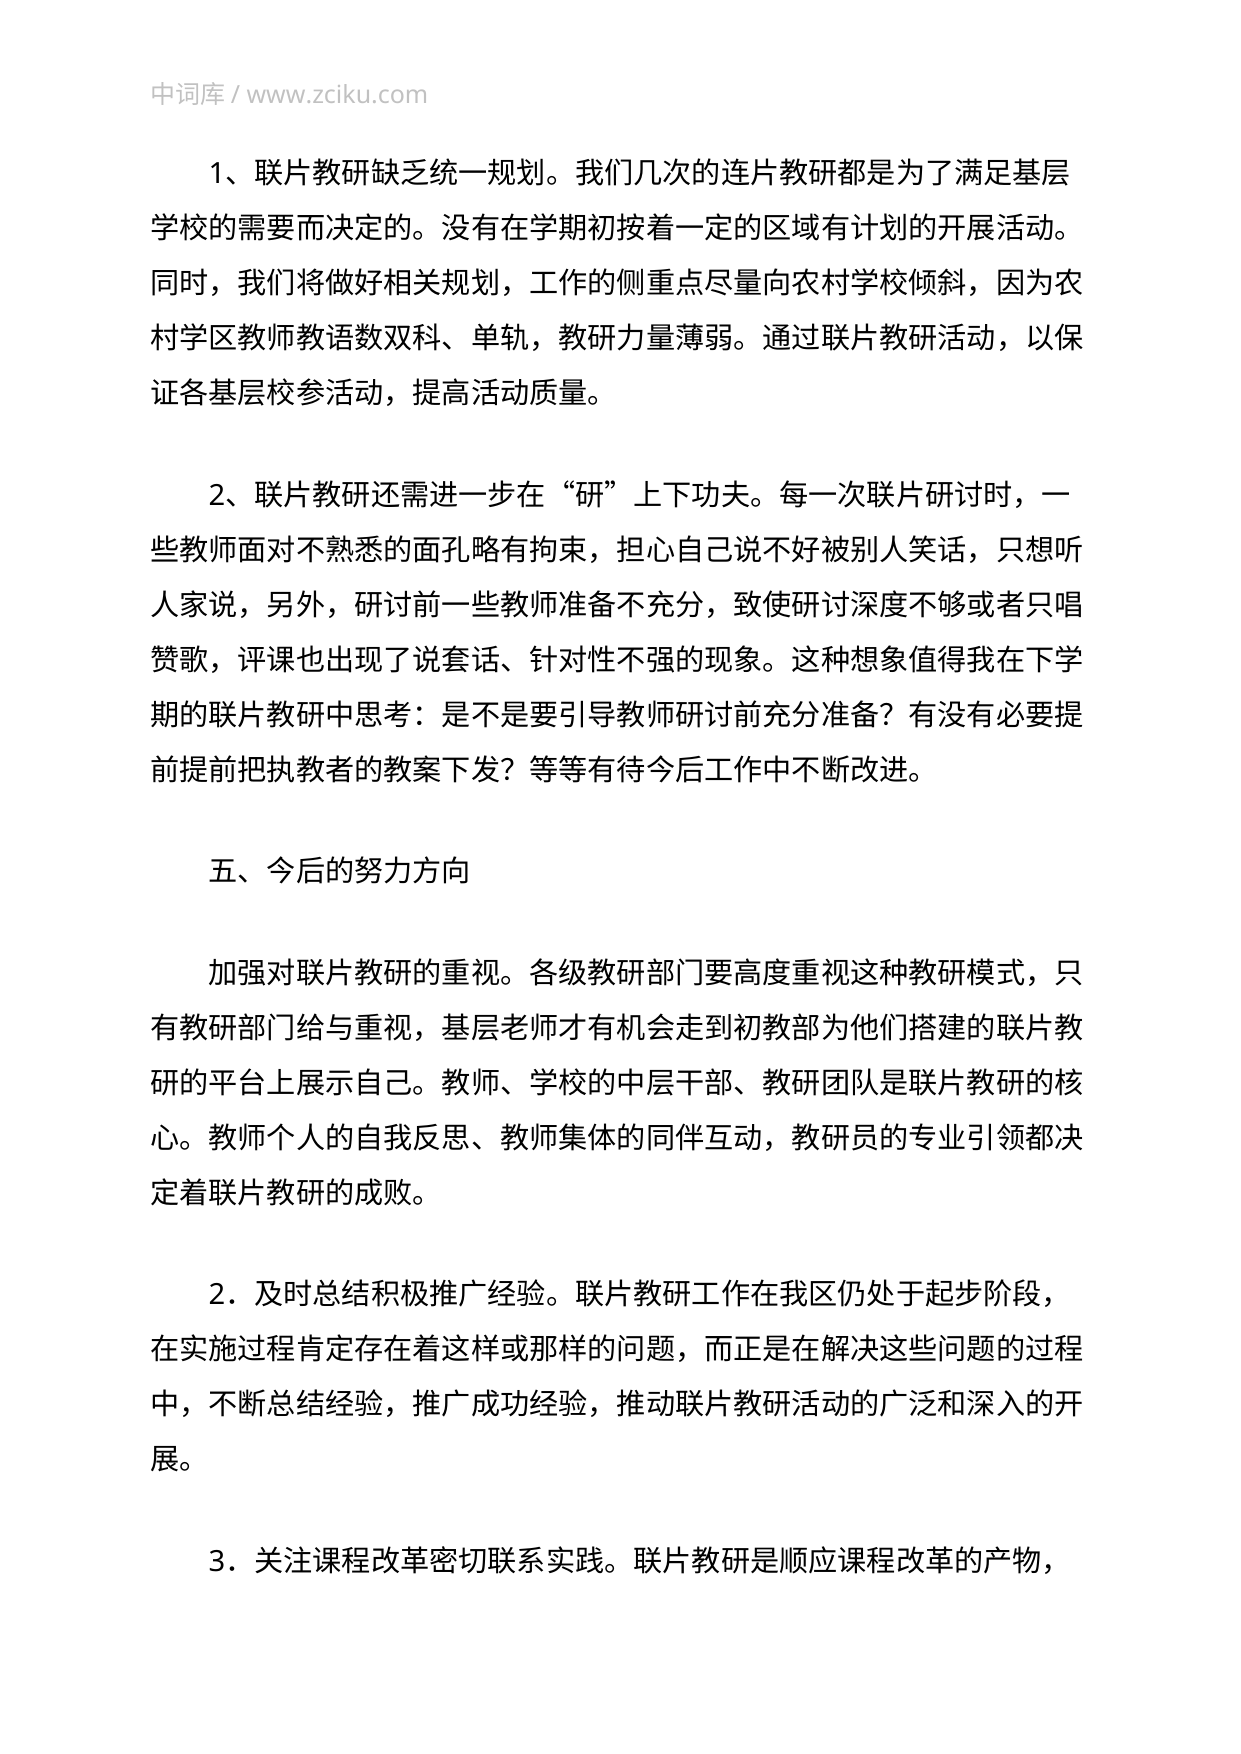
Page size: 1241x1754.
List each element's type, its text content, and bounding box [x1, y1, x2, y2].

text 2．及时总结积极推广经验。联片教研工作在我区仍处于起步阶段，在实施过程肯定存在着这样或那样的问题，而正是在解决这些问题的过程中，不断总结经验，推广成功经验，推动联片教研活动的广泛和深入的开展。 [150, 1271, 1090, 1478]
text 2、联片教研还需进一步在“研”上下功夫。每一次联片研讨时，一些教师面对不熟悉的面孔略有拘束，担心自己说不好被别人笑话，只想听人家说，另外，研讨前一些教师准备不充分，致使研讨深度不够或者只唱赞歌，评课也出现了说套话、针对性不强的现象。这种想象值得我在下学期的联片教研中思考：是不是要引导教师研讨前充分准备？有没有必要提前提前把执教者的教案下发？等等有待今后工作中不断改进。 [150, 471, 1090, 788]
text 加强对联片教研的重视。各级教研部门要高度重视这种教研模式，只有教研部门给与重视，基层老师才有机会走到初教部为他们搭建的联片教研的平台上展示自己。教师、学校的中层干部、教研团队是联片教研的核心。教师个人的自我反思、教师集体的同伴互动，教研员的专业引领都决定着联片教研的成败。 [150, 949, 1090, 1211]
text 五、今后的努力方向 [150, 848, 1090, 890]
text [150, 1537, 1090, 1580]
text 1、联片教研缺乏统一规划。我们几次的连片教研都是为了满足基层学校的需要而决定的。没有在学期初按着一定的区域有计划的开展活动。同时，我们将做好相关规划，工作的侧重点尽量向农村学校倾斜，因为农村学区教师教语数双科、单轨，教研力量薄弱。通过联片教研活动，以保证各基层校参活动，提高活动质量。 [150, 150, 1090, 412]
